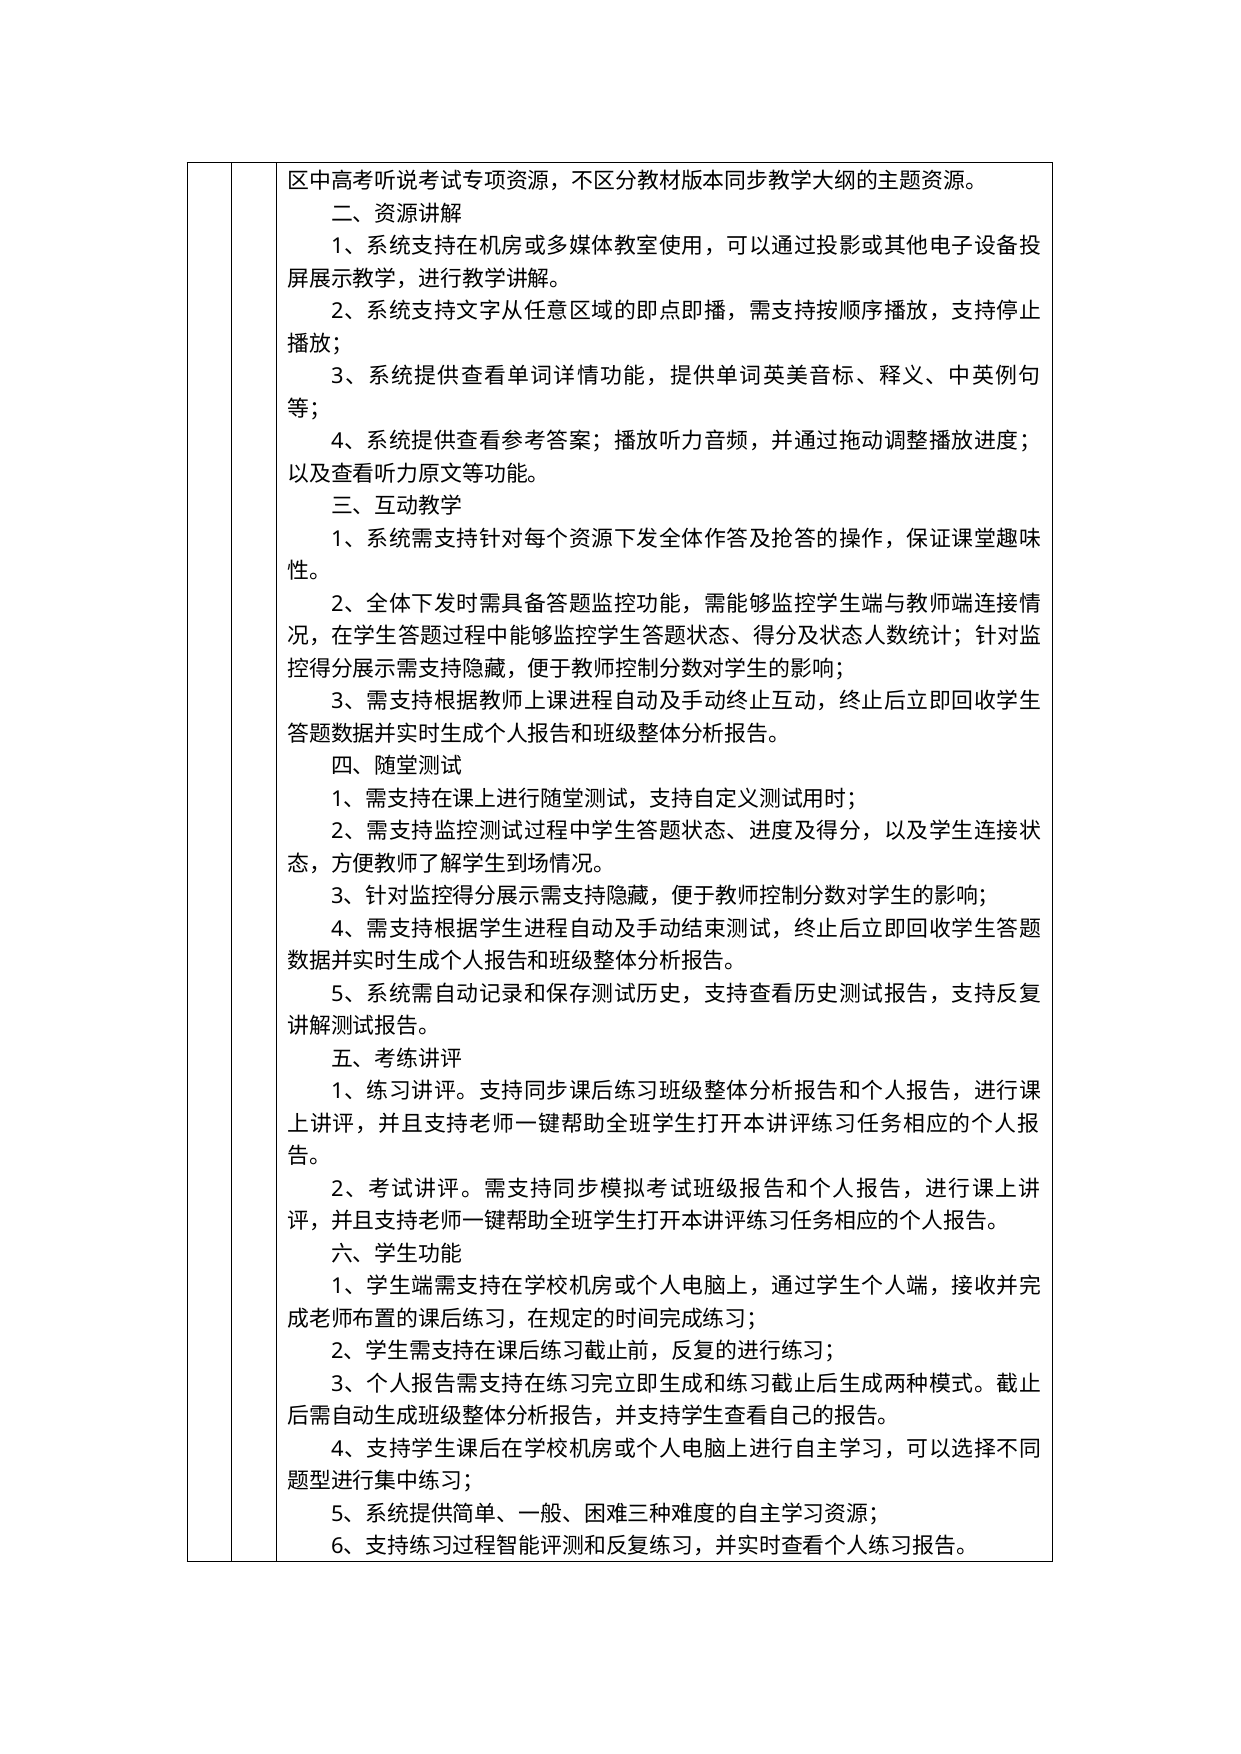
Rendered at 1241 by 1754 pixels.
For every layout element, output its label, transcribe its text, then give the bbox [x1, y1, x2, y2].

table_cell 1 [232, 163, 276, 1561]
table_cell ★ [188, 163, 231, 1561]
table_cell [277, 163, 1052, 1561]
